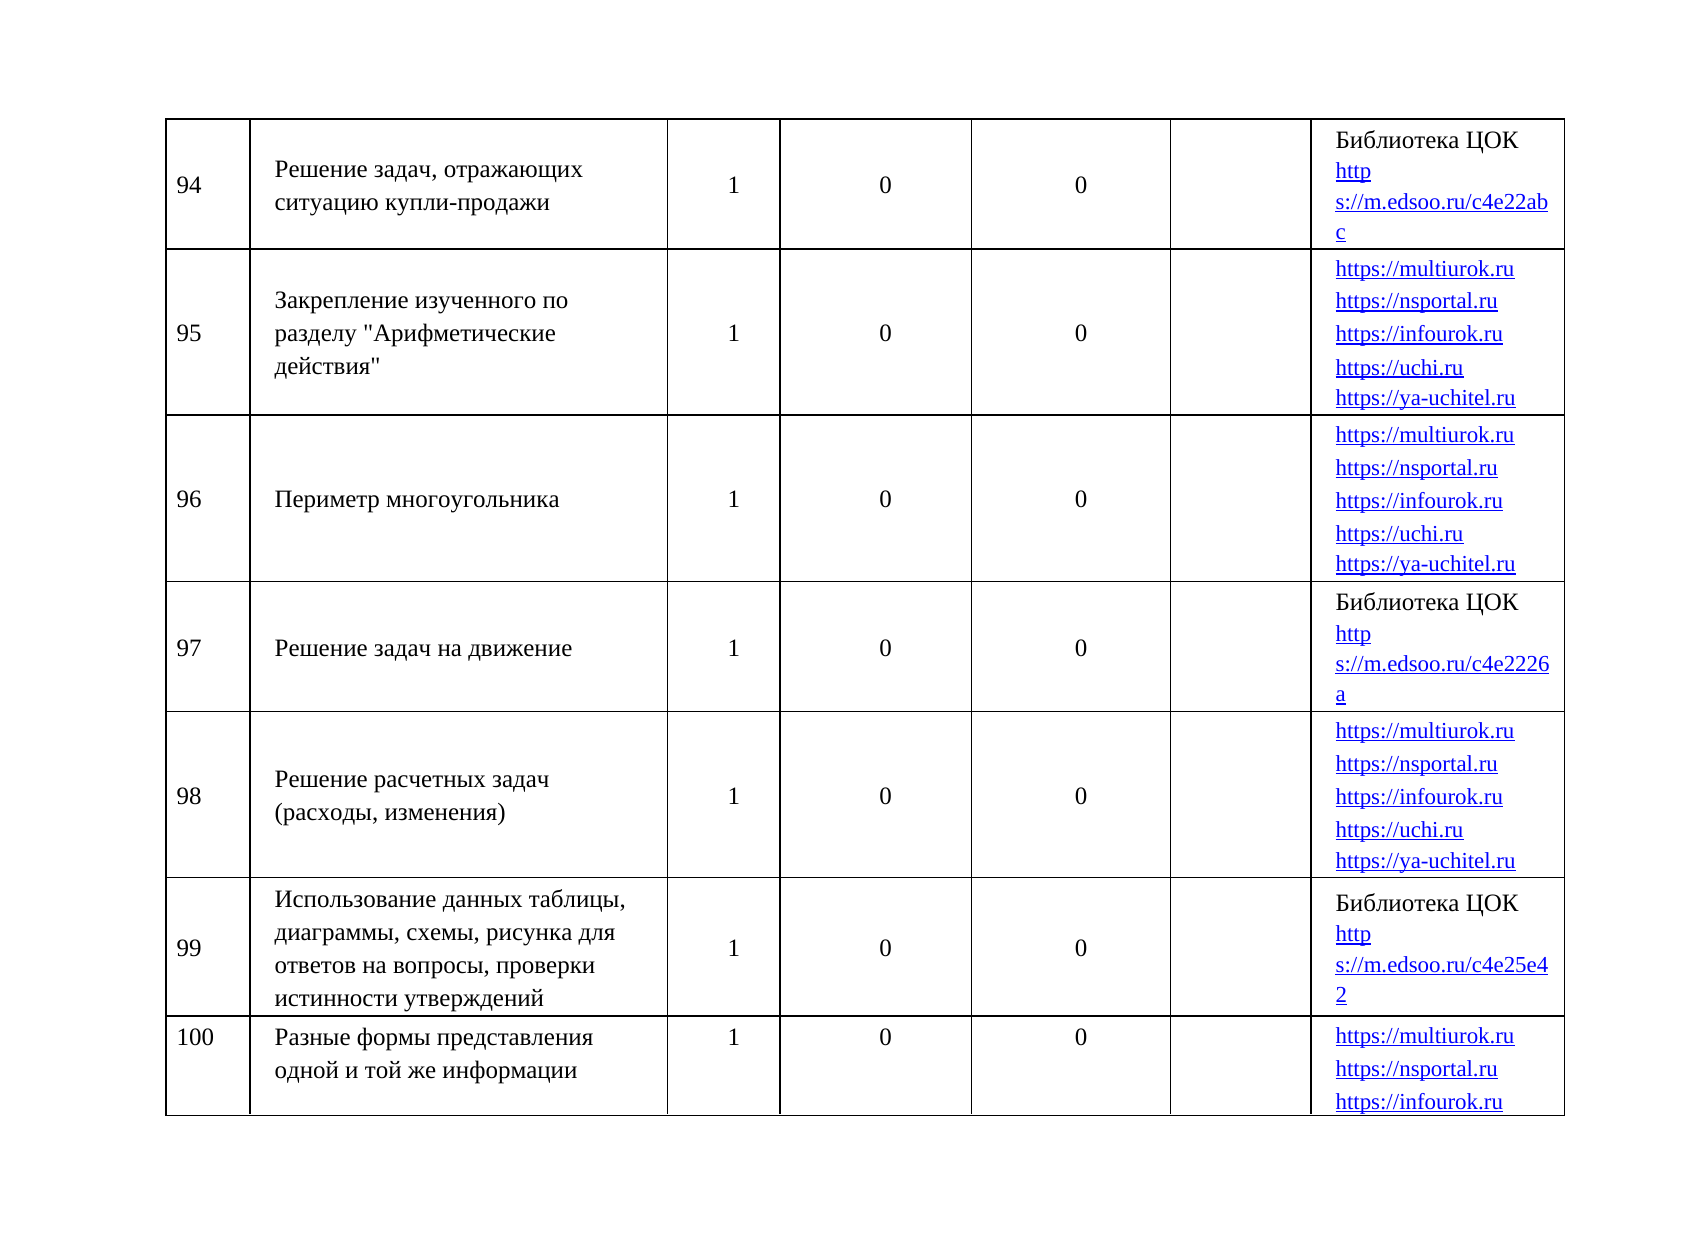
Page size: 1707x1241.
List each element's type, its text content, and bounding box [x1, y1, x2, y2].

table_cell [1312, 1017, 1564, 1114]
table_cell 0 [972, 250, 1170, 414]
table_cell Библиотека ЦОК https://m.edsoo.ru/c4e2226a [1312, 582, 1564, 711]
table_cell 0 [972, 582, 1170, 711]
table_cell https://multiurok.ru https://nsportal.ru https://infourok.ru https://uchi.ru https://ya-uchitel.ru [1312, 416, 1564, 581]
table_cell Решение расчетных задач (расходы, изменения) [251, 712, 667, 877]
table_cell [251, 1017, 667, 1114]
table_cell [1171, 712, 1310, 877]
table_cell [1171, 1017, 1310, 1114]
table_cell [1171, 582, 1310, 711]
table_cell 1 [668, 120, 779, 248]
table_cell Библиотека ЦОК https://m.edsoo.ru/c4e25e42 [1312, 878, 1564, 1015]
table_cell 0 [972, 712, 1170, 877]
table_cell 0 [781, 582, 971, 711]
table_cell 95 [167, 250, 249, 414]
table_cell Решение задач, отражающих ситуацию купли-продажи [251, 120, 667, 248]
table_cell 1 [668, 1017, 779, 1114]
table_cell Библиотека ЦОК https://m.edsoo.ru/c4e22abc [1312, 120, 1564, 248]
table_cell [1171, 416, 1310, 581]
table_cell 1 [668, 582, 779, 711]
table_cell 0 [972, 416, 1170, 581]
table_cell 0 [781, 712, 971, 877]
table_cell 1 [668, 878, 779, 1015]
table_cell [1171, 250, 1310, 414]
table_cell 0 [781, 120, 971, 248]
table_cell Решение задач на движение [251, 582, 667, 711]
table_cell 1 [668, 416, 779, 581]
table_cell Использование данных таблицы, диаграммы, схемы, рисунка для ответов на вопросы, проверки истинности утверждений [251, 878, 667, 1015]
table_cell Закрепление изученного по разделу "Арифметические действия" [251, 250, 667, 414]
table_cell 0 [781, 878, 971, 1015]
table_cell 96 [167, 416, 249, 581]
table_cell 99 [167, 878, 249, 1015]
table_cell 94 [167, 120, 249, 248]
table_cell [1171, 120, 1310, 248]
table_cell https://multiurok.ru https://nsportal.ru https://infourok.ru https://uchi.ru https://ya-uchitel.ru [1312, 712, 1564, 877]
table_cell 1 [668, 712, 779, 877]
table_cell 0 [972, 1017, 1170, 1114]
table_cell 97 [167, 582, 249, 711]
table_cell 0 [972, 878, 1170, 1015]
table_cell 0 [972, 120, 1170, 248]
table_cell 0 [781, 416, 971, 581]
table_cell 0 [781, 250, 971, 414]
table_cell [1171, 878, 1310, 1015]
table_cell 1 [668, 250, 779, 414]
table_cell 98 [167, 712, 249, 877]
table_cell https://multiurok.ru https://nsportal.ru https://infourok.ru https://uchi.ru https://ya-uchitel.ru [1312, 250, 1564, 414]
table_cell 0 [781, 1017, 971, 1114]
table_cell 100 [167, 1017, 249, 1114]
table_cell Периметр многоугольника [251, 416, 667, 581]
